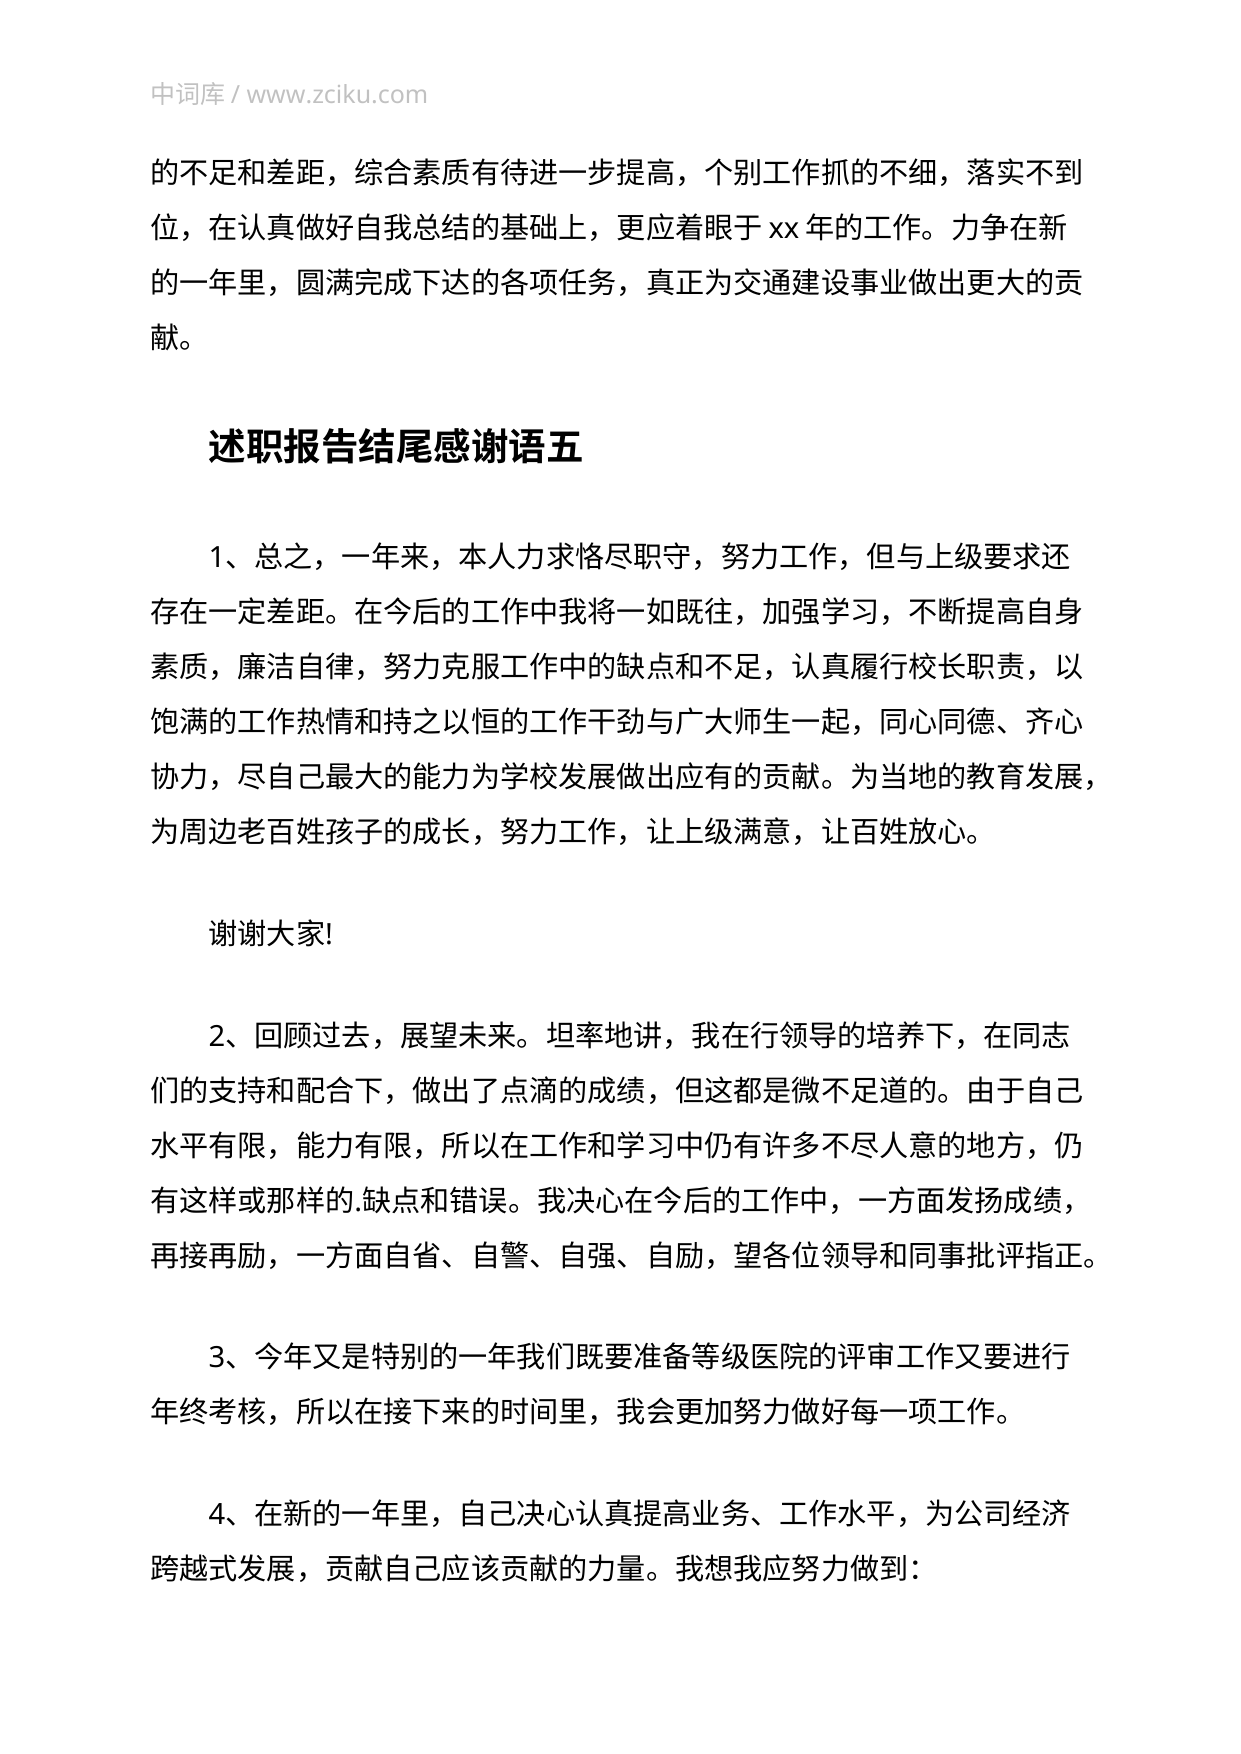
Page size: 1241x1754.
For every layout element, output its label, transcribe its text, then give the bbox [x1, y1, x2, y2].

text 4、在新的一年里，自己决心认真提高业务、工作水平，为公司经济跨越式发展，贡献自己应该贡献的力量。我想我应努力做到： [150, 1491, 1090, 1588]
text 3、今年又是特别的一年我们既要准备等级医院的评审工作又要进行年终考核，所以在接下来的时间里，我会更加努力做好每一项工作。 [150, 1334, 1090, 1431]
text 述职报告结尾感谢语五 [150, 417, 1090, 471]
text 1、总之，一年来，本人力求恪尽职守，努力工作，但与上级要求还存在一定差距。在今后的工作中我将一如既往，加强学习，不断提高自身素质，廉洁自律，努力克服工作中的缺点和不足，认真履行校长职责，以饱满的工作热情和持之以恒的工作干劲与广大师生一起，同心同德、齐心协力，尽自己最大的能力为学校发展做出应有的贡献。为当地的教育发展，为周边老百姓孩子的成长，努力工作，让上级满意，让百姓放心。 [150, 534, 1090, 851]
text 谢谢大家! [150, 910, 1090, 953]
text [150, 150, 1090, 357]
text 2、回顾过去，展望未来。坦率地讲，我在行领导的培养下，在同志们的支持和配合下，做出了点滴的成绩，但这都是微不足道的。由于自己水平有限，能力有限，所以在工作和学习中仍有许多不尽人意的地方，仍有这样或那样的.缺点和错误。我决心在今后的工作中，一方面发扬成绩，再接再励，一方面自省、自警、自强、自励，望各位领导和同事批评指正。 [150, 1012, 1090, 1274]
